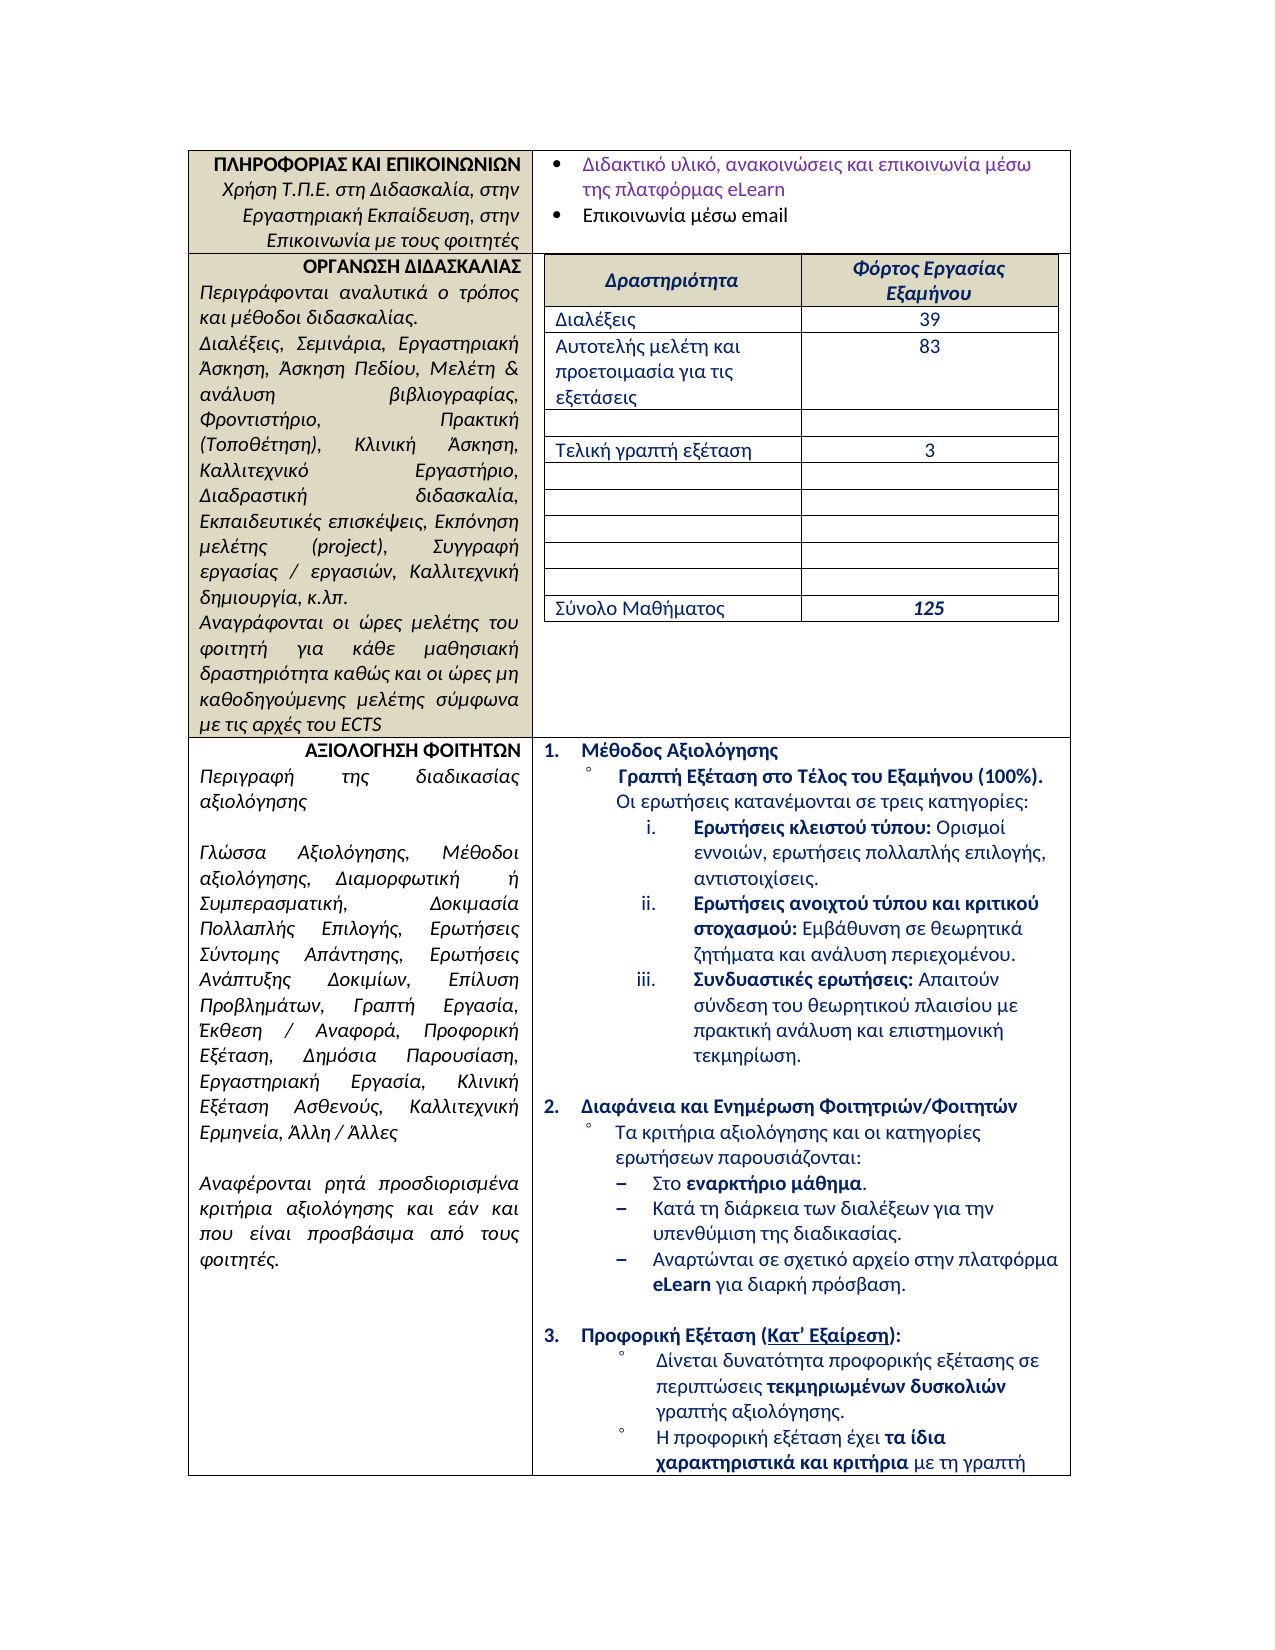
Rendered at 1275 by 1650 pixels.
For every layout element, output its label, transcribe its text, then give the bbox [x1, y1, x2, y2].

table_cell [533, 738, 1070, 1475]
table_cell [533, 151, 1070, 253]
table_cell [189, 151, 532, 253]
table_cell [189, 738, 532, 1475]
table_cell ΟΡΓΑΝΩΣΗ ΔΙΔΑΣΚΑΛΙΑΣ Περιγράφονται αναλυτικά ο τρόπος και μέθοδοι διδασκαλίας. Διαλέξεις, Σεμινάρια, Εργαστηριακή Άσκηση, Άσκηση Πεδίου, Μελέτη & ανάλυση βιβλιογραφίας, Φροντιστήριο, Πρακτική (Τοποθέτηση), Κλινική Άσκηση, Καλλιτεχνικό Εργαστήριο, Διαδραστική διδασκαλία, Εκπαιδευτικές επισκέψεις, Εκπόνηση μελέτης (project), Συγγραφή εργασίας / εργασιών, Καλλιτεχνική δημιουργία, κ.λπ. Αναγράφονται οι ώρες μελέτης του φοιτητή για κάθε μαθησιακή δραστηριότητα καθώς και οι ώρες μη καθοδηγούμενης μελέτης σύμφωνα με τις αρχές του ECTS [189, 254, 532, 737]
table_cell [533, 254, 1070, 737]
